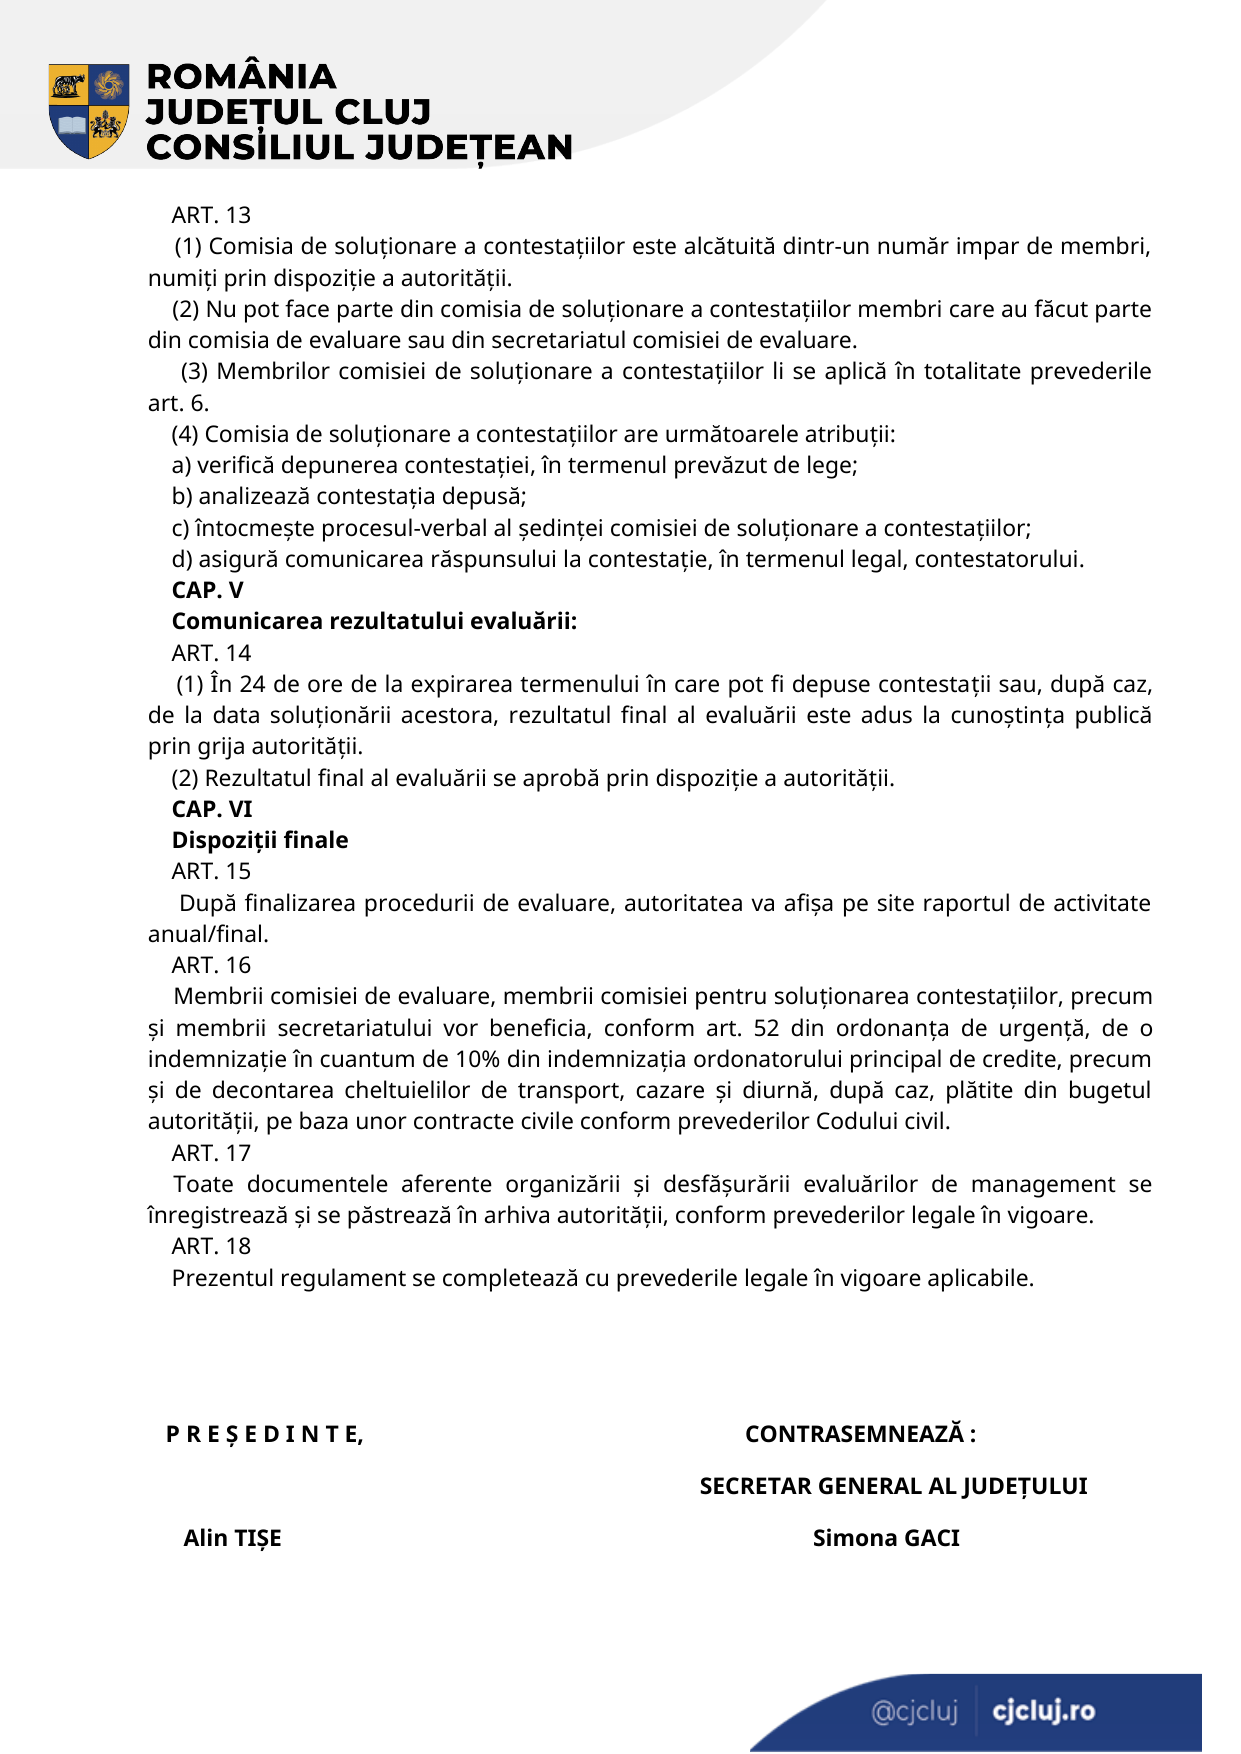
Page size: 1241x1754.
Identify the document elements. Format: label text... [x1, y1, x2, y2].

text (4) Comisia de soluţionare a contestaţiilor are următoarele atribuţii: [148, 418, 1153, 449]
text SECRETAR GENERAL AL JUDEŢULUI [148, 1470, 1153, 1501]
text c) întocmeşte procesul-verbal al şedinţei comisiei de soluţionare a contestaţiilor; [148, 511, 1153, 543]
text Toate documentele aferente organizării şi desfăşurării evaluărilor de management se înregistrează şi se păstrează în arhiva autorităţii, conform prevederilor legale în vigoare. [148, 1168, 1153, 1230]
text ART. 13 [148, 199, 1153, 230]
text ART. 15 [148, 855, 1153, 886]
text d) asigură comunicarea răspunsului la contestaţie, în termenul legal, contestatorului. [148, 543, 1153, 574]
picture [48, 56, 572, 169]
text Prezentul regulament se completează cu prevederile legale în vigoare aplicabile. [148, 1261, 1153, 1293]
text (2) Nu pot face parte din comisia de soluţionare a contestaţiilor membri care au făcut parte din comisia de evaluare sau din secretariatul comisiei de evaluare. [148, 293, 1153, 355]
text (2) Rezultatul final al evaluării se aprobă prin dispoziţie a autorităţii. [148, 761, 1153, 793]
text Comunicarea rezultatului evaluării: [148, 605, 1153, 636]
text Membrii comisiei de evaluare, membrii comisiei pentru soluţionarea contestaţiilor, precum şi membrii secretariatului vor beneficia, conform art. 52 din ordonanţa de urgenţă, de o indemnizaţie în cuantum de 10% din indemnizaţia ordonatorului principal de credite, precum şi de decontarea cheltuielilor de transport, cazare şi diurnă, după caz, plătite din bugetul autorităţii, pe baza unor contracte civile conform prevederilor Codului civil. [148, 980, 1153, 1136]
text (1) Comisia de soluţionare a contestaţiilor este alcătuită dintr-un număr impar de membri, numiţi prin dispoziţie a autorităţii. [148, 230, 1153, 293]
text ART. 16 [148, 949, 1153, 980]
text (1) În 24 de ore de la expirarea termenului în care pot fi depuse contestaţii sau, după caz, de la data soluţionării acestora, rezultatul final al evaluării este adus la cunoştinţa publică prin grija autorităţii. [148, 668, 1153, 761]
text (3) Membrilor comisiei de soluţionare a contestaţiilor li se aplică în totalitate prevederile art. 6. [148, 355, 1153, 418]
text Alin TIȘE Simona GACI [148, 1522, 1153, 1553]
picture [748, 1673, 1202, 1751]
text ART. 17 [148, 1136, 1153, 1168]
text CAP. VI [148, 793, 1153, 824]
text P R E Ş E D I N T E, CONTRASEMNEAZĂ : [148, 1418, 1153, 1449]
text b) analizează contestaţia depusă; [148, 480, 1153, 511]
text Dispoziţii finale [148, 824, 1153, 855]
text a) verifică depunerea contestaţiei, în termenul prevăzut de lege; [148, 449, 1153, 480]
text ART. 14 [148, 636, 1153, 668]
text ART. 18 [148, 1230, 1153, 1261]
text CAP. V [148, 574, 1153, 605]
text După finalizarea procedurii de evaluare, autoritatea va afişa pe site raportul de activitate anual/final. [148, 886, 1153, 949]
